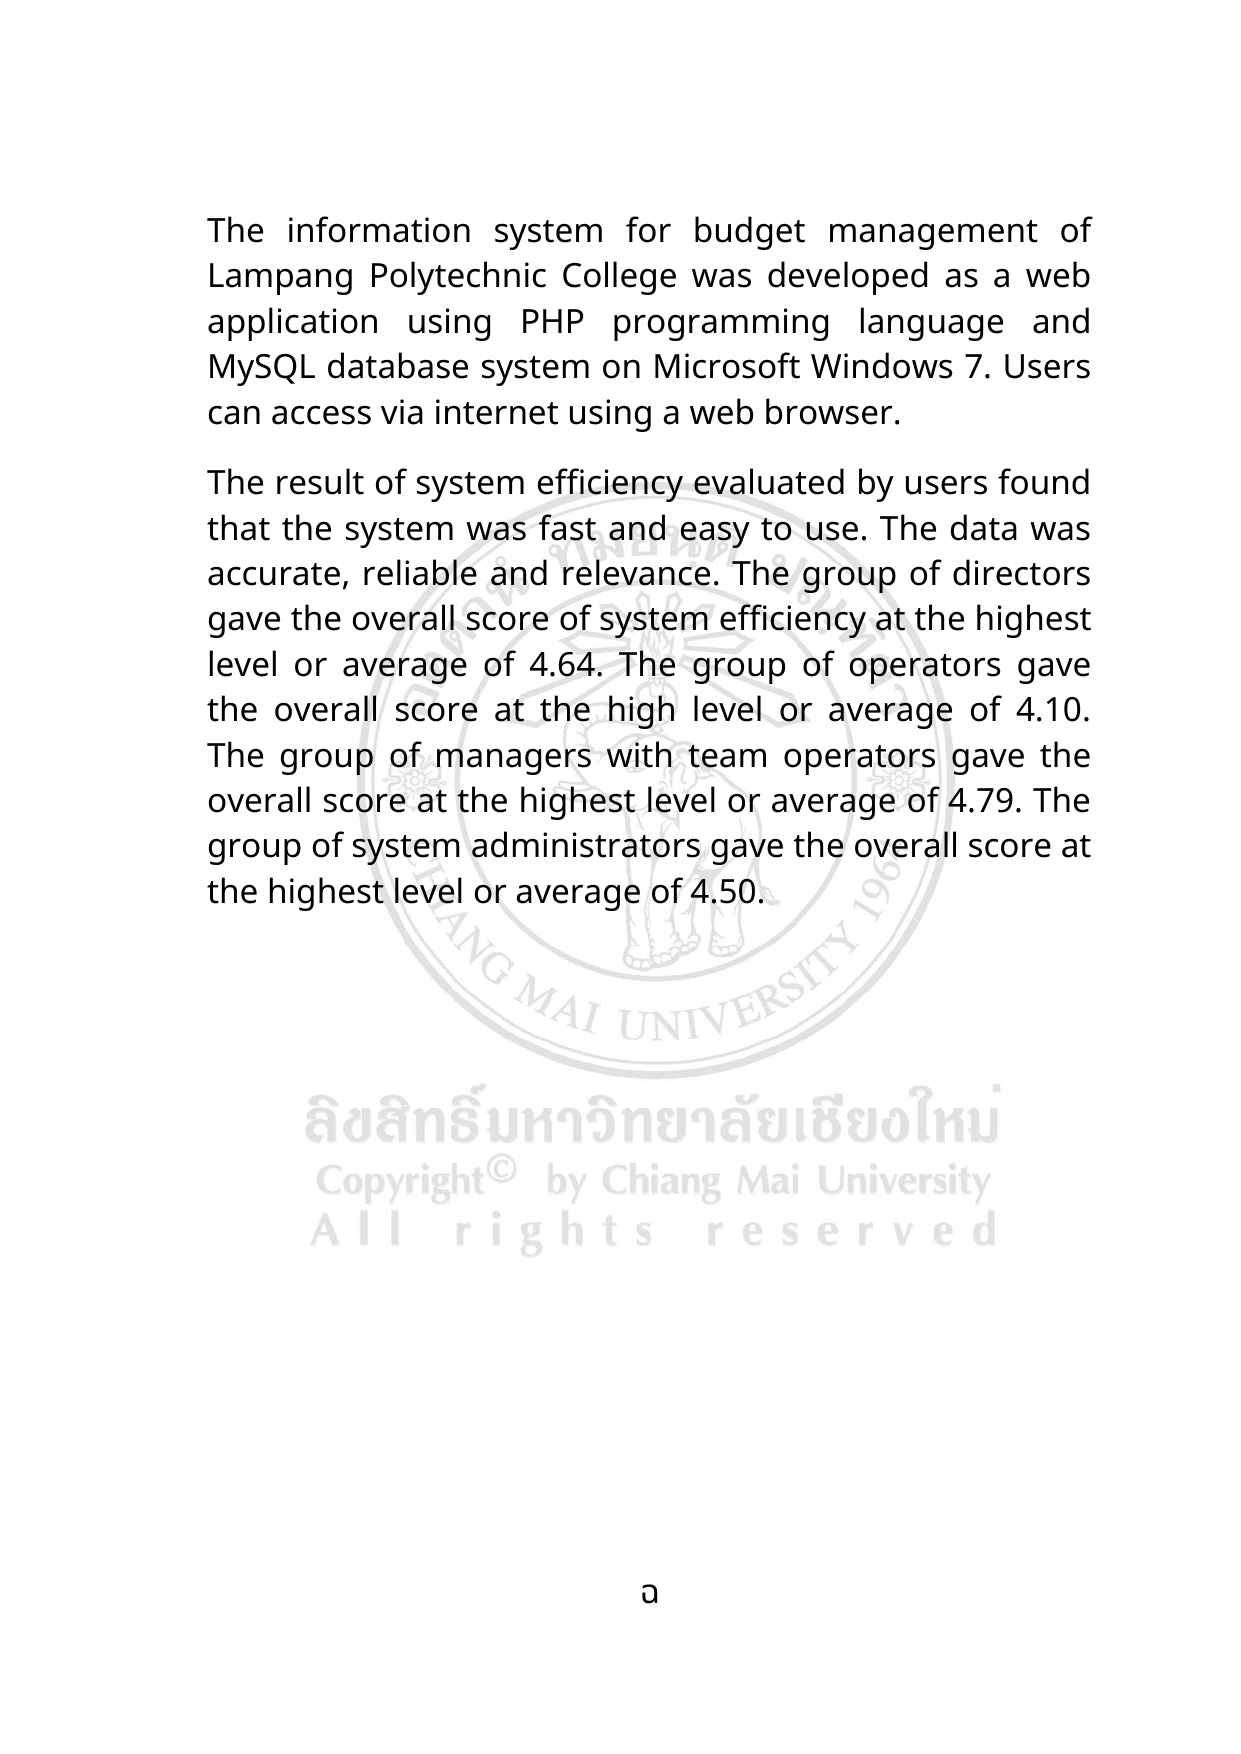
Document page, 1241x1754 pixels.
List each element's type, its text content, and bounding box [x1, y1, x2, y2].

text The information system for budget management of Lampang Polytechnic College was developed as a web application using PHP programming language and MySQL database system on Microsoft Windows 7. Users can access via internet using a web browser. [207, 207, 1092, 434]
picture [206, 250, 1093, 1503]
text The result of system efficiency evaluated by users found that the system was fast and easy to use. The data was accurate, reliable and relevance. The group of directors gave the overall score of system efficiency at the highest level or average of 4.64. The group of operators gave the overall score at the high level or average of 4.10. The group of managers with team operators gave the overall score at the highest level or average of 4.79. The group of system administrators gave the overall score at the highest level or average of 4.50. [207, 459, 1092, 913]
